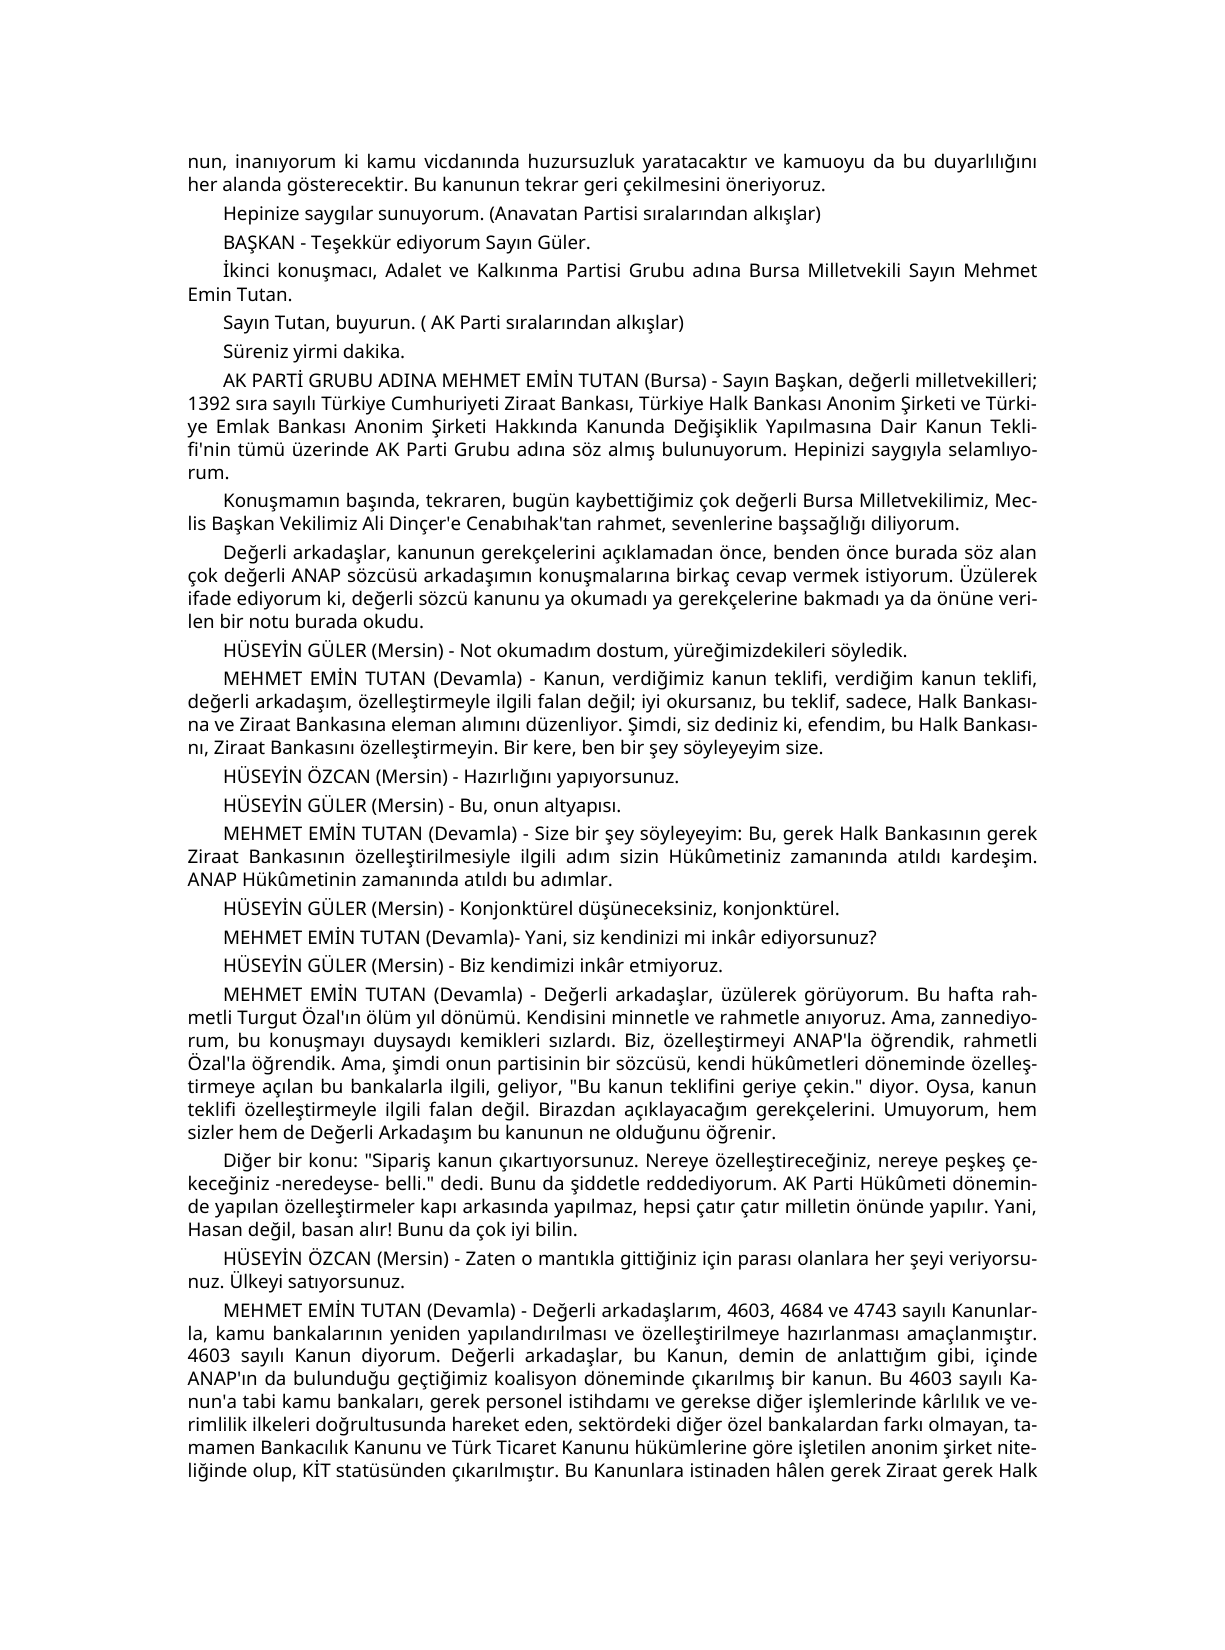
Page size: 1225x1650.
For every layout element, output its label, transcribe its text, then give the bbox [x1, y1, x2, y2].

text HÜSEYİN GÜLER (Mersin) - Konjonktürel düşüneceksiniz, konjonktürel. [187, 897, 1037, 920]
text Hepinize saygılar sunuyorum. (Anavatan Partisi sıralarından alkışlar) [187, 202, 1037, 225]
text Konuşmamın başında, tekraren, bugün kaybettiğimiz çok değerli Bursa Milletvekilimiz, Meclis Başkan Vekilimiz Ali Dinçer'e Cenabıhak'tan rahmet, sevenlerine başsağlığı diliyorum. [187, 489, 1037, 535]
text BAŞKAN - Teşekkür ediyorum Sayın Güler. [187, 231, 1037, 254]
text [187, 150, 1037, 196]
text MEHMET EMİN TUTAN (Devamla) - Değerli arkadaşlar, üzülerek görüyorum. Bu hafta rahmetli Turgut Özal'ın ölüm yıl dönümü. Kendisini minnetle ve rahmetle anıyoruz. Ama, zannediyorum, bu konuşmayı duysaydı kemikleri sızlardı. Biz, özelleştirmeyi ANAP'la öğrendik, rahmetli Özal'la öğrendik. Ama, şimdi onun partisinin bir sözcüsü, kendi hükûmetleri döneminde özelleştirmeye açılan bu bankalarla ilgili, geliyor, "Bu kanun teklifini geriye çekin." diyor. Oysa, kanun teklifi özelleştirmeyle ilgili falan değil. Birazdan açıklayacağım gerekçelerini. Umuyorum, hem sizler hem de Değerli Arkadaşım bu kanunun ne olduğunu öğrenir. [187, 983, 1037, 1144]
text Diğer bir konu: "Sipariş kanun çıkartıyorsunuz. Nereye özelleştireceğiniz, nereye peşkeş çekeceğiniz -neredeyse- belli." dedi. Bunu da şiddetle reddediyorum. AK Parti Hükûmeti döneminde yapılan özelleştirmeler kapı arkasında yapılmaz, hepsi çatır çatır milletin önünde yapılır. Yani, Hasan değil, basan alır! Bunu da çok iyi bilin. [187, 1149, 1037, 1241]
text HÜSEYİN GÜLER (Mersin) - Biz kendimizi inkâr etmiyoruz. [187, 954, 1037, 977]
text MEHMET EMİN TUTAN (Devamla) - Kanun, verdiğimiz kanun teklifi, verdiğim kanun teklifi, değerli arkadaşım, özelleştirmeyle ilgili falan değil; iyi okursanız, bu teklif, sadece, Halk Bankasına ve Ziraat Bankasına eleman alımını düzenliyor. Şimdi, siz dediniz ki, efendim, bu Halk Bankasını, Ziraat Bankasını özelleştirmeyin. Bir kere, ben bir şey söyleyeyim size. [187, 667, 1037, 759]
text MEHMET EMİN TUTAN (Devamla)- Yani, siz kendinizi mi inkâr ediyorsunuz? [187, 926, 1037, 949]
text Süreniz yirmi dakika. [187, 340, 1037, 363]
text AK PARTİ GRUBU ADINA MEHMET EMİN TUTAN (Bursa) - Sayın Başkan, değerli milletvekilleri; 1392 sıra sayılı Türkiye Cumhuriyeti Ziraat Bankası, Türkiye Halk Bankası Anonim Şirketi ve Türkiye Emlak Bankası Anonim Şirketi Hakkında Kanunda Değişiklik Yapılmasına Dair Kanun Teklifi'nin tümü üzerinde AK Parti Grubu adına söz almış bulunuyorum. Hepinizi saygıyla selamlıyorum. [187, 369, 1037, 484]
text HÜSEYİN ÖZCAN (Mersin) - Zaten o mantıkla gittiğiniz için parası olanlara her şeyi veriyorsunuz. Ülkeyi satıyorsunuz. [187, 1247, 1037, 1293]
text MEHMET EMİN TUTAN (Devamla) - Size bir şey söyleyeyim: Bu, gerek Halk Bankasının gerek Ziraat Bankasının özelleştirilmesiyle ilgili adım sizin Hükûmetiniz zamanında atıldı kardeşim. ANAP Hükûmetinin zamanında atıldı bu adımlar. [187, 822, 1037, 891]
text HÜSEYİN GÜLER (Mersin) - Bu, onun altyapısı. [187, 794, 1037, 817]
text Sayın Tutan, buyurun. ( AK Parti sıralarından alkışlar) [187, 311, 1037, 334]
text Değerli arkadaşlar, kanunun gerekçelerini açıklamadan önce, benden önce burada söz alan çok değerli ANAP sözcüsü arkadaşımın konuşmalarına birkaç cevap vermek istiyorum. Üzülerek ifade ediyorum ki, değerli sözcü kanunu ya okumadı ya gerekçelerine bakmadı ya da önüne verilen bir notu burada okudu. [187, 541, 1037, 633]
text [187, 1299, 1037, 1482]
text İkinci konuşmacı, Adalet ve Kalkınma Partisi Grubu adına Bursa Milletvekili Sayın Mehmet Emin Tutan. [187, 259, 1037, 306]
text HÜSEYİN GÜLER (Mersin) - Not okumadım dostum, yüreğimizdekileri söyledik. [187, 639, 1037, 662]
text HÜSEYİN ÖZCAN (Mersin) - Hazırlığını yapıyorsunuz. [187, 765, 1037, 788]
